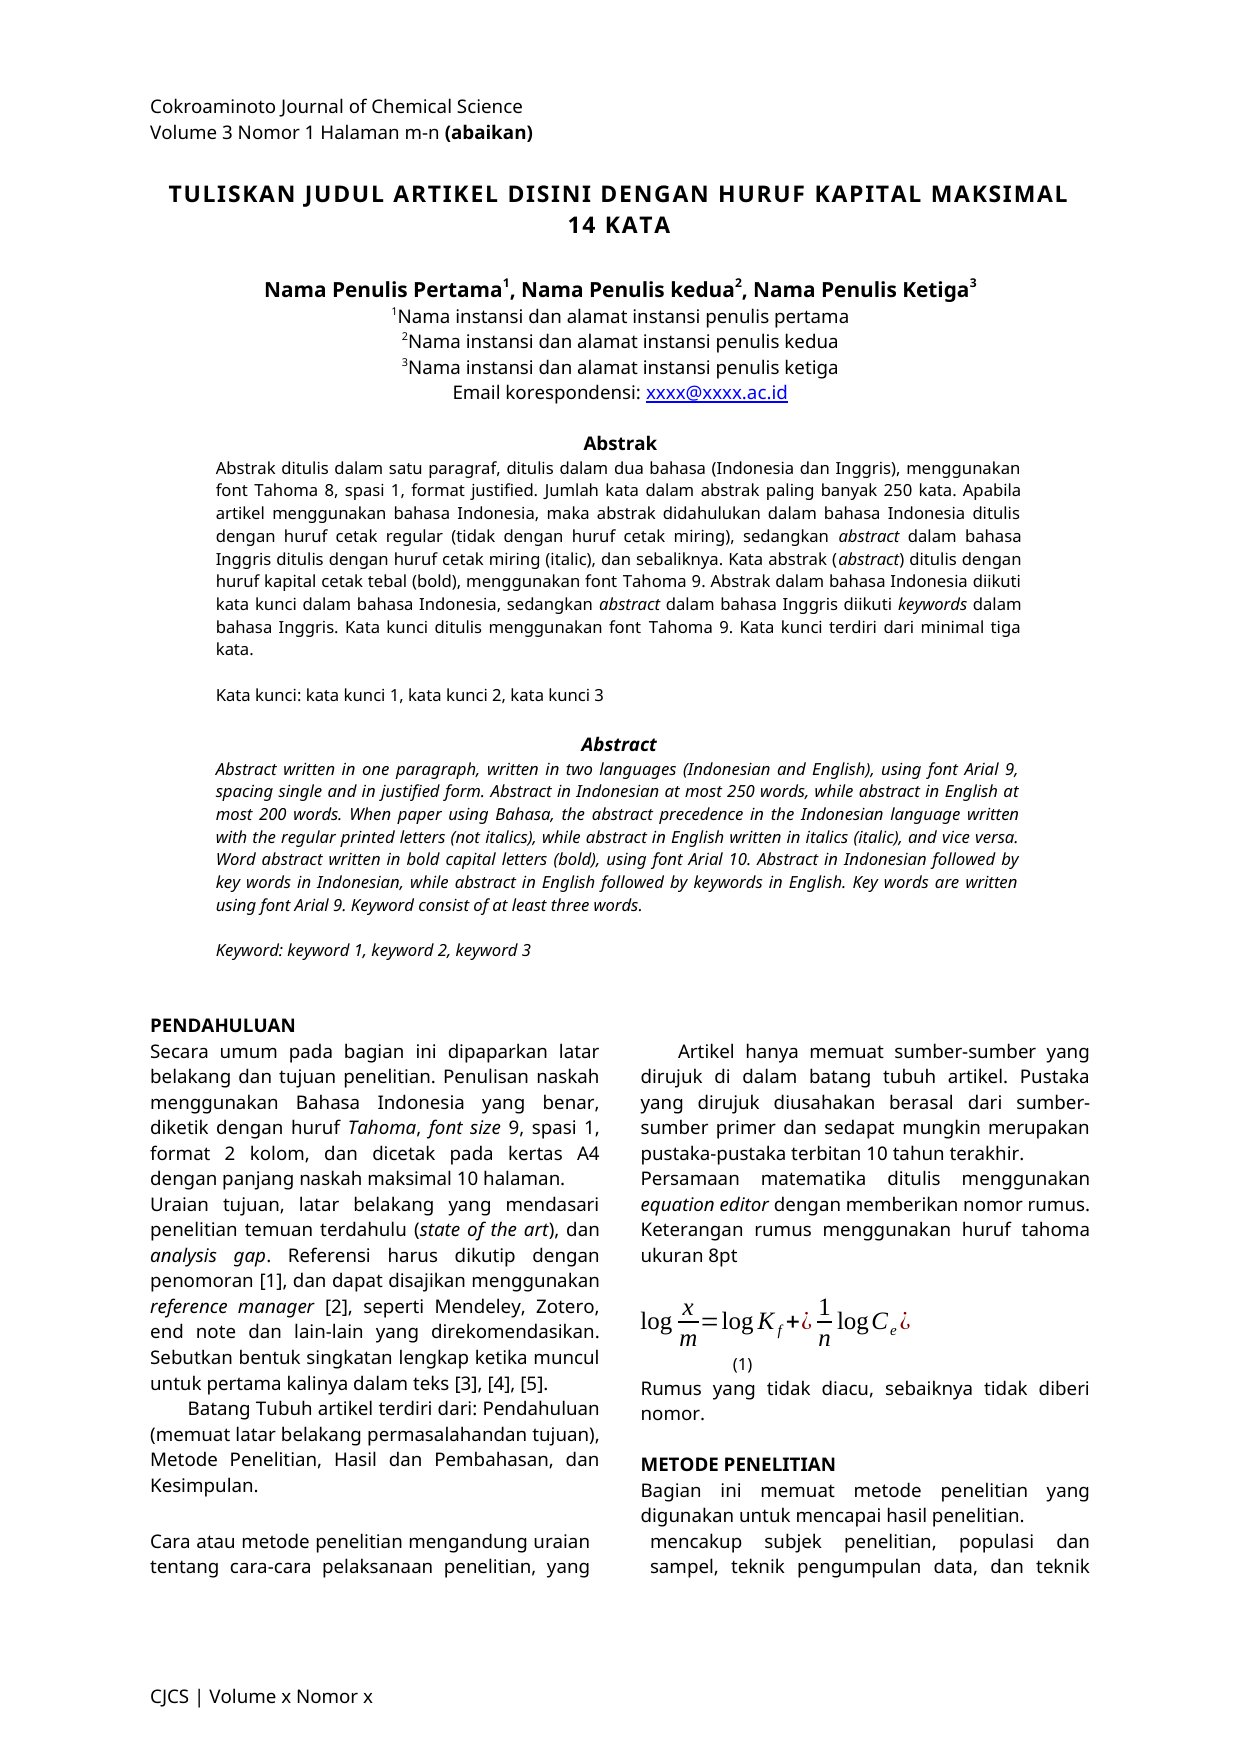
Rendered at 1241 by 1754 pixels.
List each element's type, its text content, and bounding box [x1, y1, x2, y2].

text Secara umum pada bagian ini dipaparkan latar belakang dan tujuan penelitian. Penulisan naskah menggunakan Bahasa Indonesia yang benar, diketik dengan huruf Tahoma, font size 9, spasi 1, format 2 kolom, dan dicetak pada kertas A4 dengan panjang naskah maksimal 10 halaman. [150, 1038, 600, 1191]
text Uraian tujuan, latar belakang yang mendasari penelitian temuan terdahulu (state of the art), dan analysis gap. Referensi harus dikutip dengan penomoran [1], dan dapat disajikan menggunakan reference manager [2], seperti Mendeley, Zotero, end note dan lain-lain yang direkomendasikan. Sebutkan bentuk singkatan lengkap ketika muncul untuk pertama kalinya dalam teks [3], [4], [5]. [150, 1191, 600, 1395]
text Abstrak ditulis dalam satu paragraf, ditulis dalam dua bahasa (Indonesia dan Inggris), menggunakan font Tahoma 8, spasi 1, format justified. Jumlah kata dalam abstrak paling banyak 250 kata. Apabila artikel menggunakan bahasa Indonesia, maka abstrak didahulukan dalam bahasa Indonesia ditulis dengan huruf cetak regular (tidak dengan huruf cetak miring), sedangkan abstract dalam bahasa Inggris ditulis dengan huruf cetak miring (italic), dan sebaliknya. Kata abstrak (abstract) ditulis dengan huruf kapital cetak tebal (bold), menggunakan font Tahoma 9. Abstrak dalam bahasa Indonesia diikuti kata kunci dalam bahasa Indonesia, sedangkan abstract dalam bahasa Inggris diikuti keywords dalam bahasa Inggris. Kata kunci ditulis menggunakan font Tahoma 9. Kata kunci terdiri dari minimal tiga kata. [216, 456, 1022, 661]
list Artikel hanya memuat sumber-sumber yang dirujuk di dalam batang tubuh artikel. Pustaka yang dirujuk diusahakan berasal dari sumber-sumber primer dan sedapat mungkin merupakan pustaka-pustaka terbitan 10 tahun terakhir. [640, 1038, 1090, 1166]
text Persamaan matematika ditulis menggunakan equation editor dengan memberikan nomor rumus. Keterangan rumus menggunakan huruf tahoma ukuran 8pt [640, 1166, 1090, 1268]
text Email korespondensi: xxxx@xxxx.ac.id [150, 380, 1090, 405]
text Keyword: keyword 1, keyword 2, keyword 3 [216, 939, 1022, 961]
text METODE PENELITIAN [640, 1451, 1090, 1477]
text Rumus yang tidak diacu, sebaiknya tidak diberi nomor. [640, 1375, 1090, 1426]
text Abstrak [150, 431, 1090, 456]
text Bagian ini memuat metode penelitian yang digunakan untuk mencapai hasil penelitian. [640, 1477, 1090, 1528]
text 3Nama instansi dan alamat instansi penulis ketiga [150, 354, 1090, 380]
text 2Nama instansi dan alamat instansi penulis kedua [150, 329, 1090, 354]
text TULISKAN JUDUL ARTIKEL DISINI DENGAN HURUF KAPITAL MAKSIMAL 14 KATA [150, 178, 1087, 241]
text PENDAHULUAN [150, 1012, 1090, 1038]
text Abstract written in one paragraph, written in two languages (Indonesian and English), using font Arial 9, spacing single and in justified form. Abstract in Indonesian at most 250 words, while abstract in English at most 200 words. When paper using Bahasa, the abstract precedence in the Indonesian language written with the regular printed letters (not italics), while abstract in English written in italics (italic), and vice versa. Word abstract written in bold capital letters (bold), using font Arial 10. Abstract in Indonesian followed by key words in Indonesian, while abstract in English followed by keywords in English. Key words are written using font Arial 9. Keyword consist of at least three words. [216, 757, 1022, 916]
text Batang Tubuh artikel terdiri dari: Pendahuluan (memuat latar belakang permasalahandan tujuan), Metode Penelitian, Hasil dan Pembahasan, dan Kesimpulan. [150, 1395, 600, 1497]
text 1Nama instansi dan alamat instansi penulis pertama [150, 303, 1090, 329]
text Kata kunci: kata kunci 1, kata kunci 2, kata kunci 3 [216, 683, 1022, 706]
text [150, 1528, 591, 1579]
text Abstract [150, 732, 1090, 757]
list (1) [640, 1293, 1090, 1375]
text Nama Penulis Pertama1, Nama Penulis kedua2, Nama Penulis Ketiga3 [150, 275, 1090, 303]
